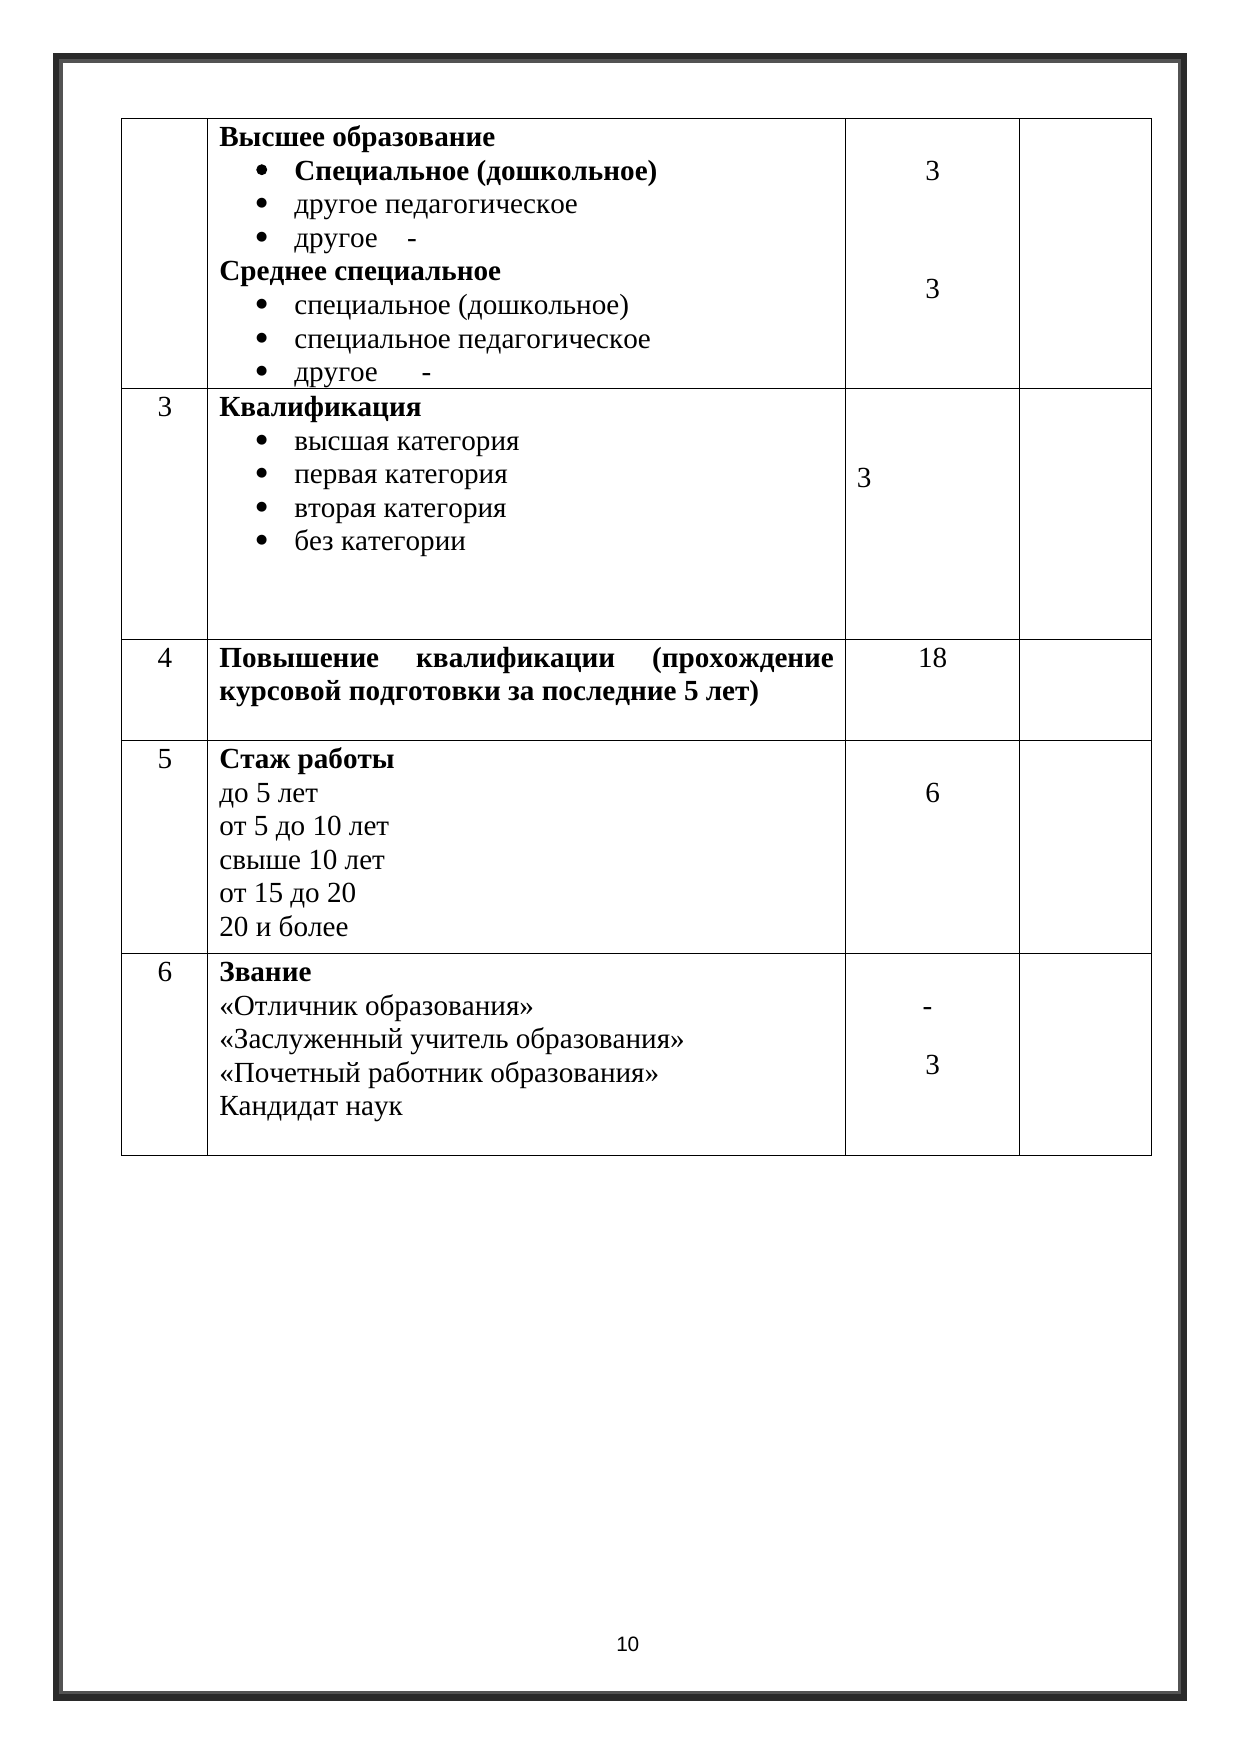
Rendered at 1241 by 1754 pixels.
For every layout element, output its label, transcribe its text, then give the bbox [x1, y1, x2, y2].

table_cell 3 [846, 389, 1019, 639]
table_cell 6 [122, 954, 207, 1155]
table_cell 3 [122, 389, 207, 639]
table_cell [1020, 741, 1151, 953]
table_cell [1020, 389, 1151, 639]
table_cell [1020, 640, 1151, 740]
table_cell [1020, 119, 1151, 388]
table_cell 6 [846, 741, 1019, 953]
table_cell Повышение квалификации (прохождение курсовой подготовки за последние 5 лет) [208, 640, 845, 740]
table_cell 4 [122, 640, 207, 740]
table_cell 3 3 [846, 119, 1019, 388]
table_cell Высшее образование Специальное (дошкольное) другое педагогическое другое - Среднее специальное специальное (дошкольное) специальное педагогическое другое - [208, 119, 845, 388]
table_cell [1020, 954, 1151, 1155]
table_cell 5 [122, 741, 207, 953]
table_cell Квалификация высшая категория первая категория вторая категория без категории [208, 389, 845, 639]
table_cell 18 [846, 640, 1019, 740]
table_cell - 3 [846, 954, 1019, 1155]
table_cell Звание «Отличник образования» «Заслуженный учитель образования» «Почетный работник образования» Кандидат наук [208, 954, 845, 1155]
table_cell Стаж работы до 5 лет от 5 до 10 лет свыше 10 лет от 15 до 20 20 и более [208, 741, 845, 953]
table_cell [122, 119, 207, 388]
